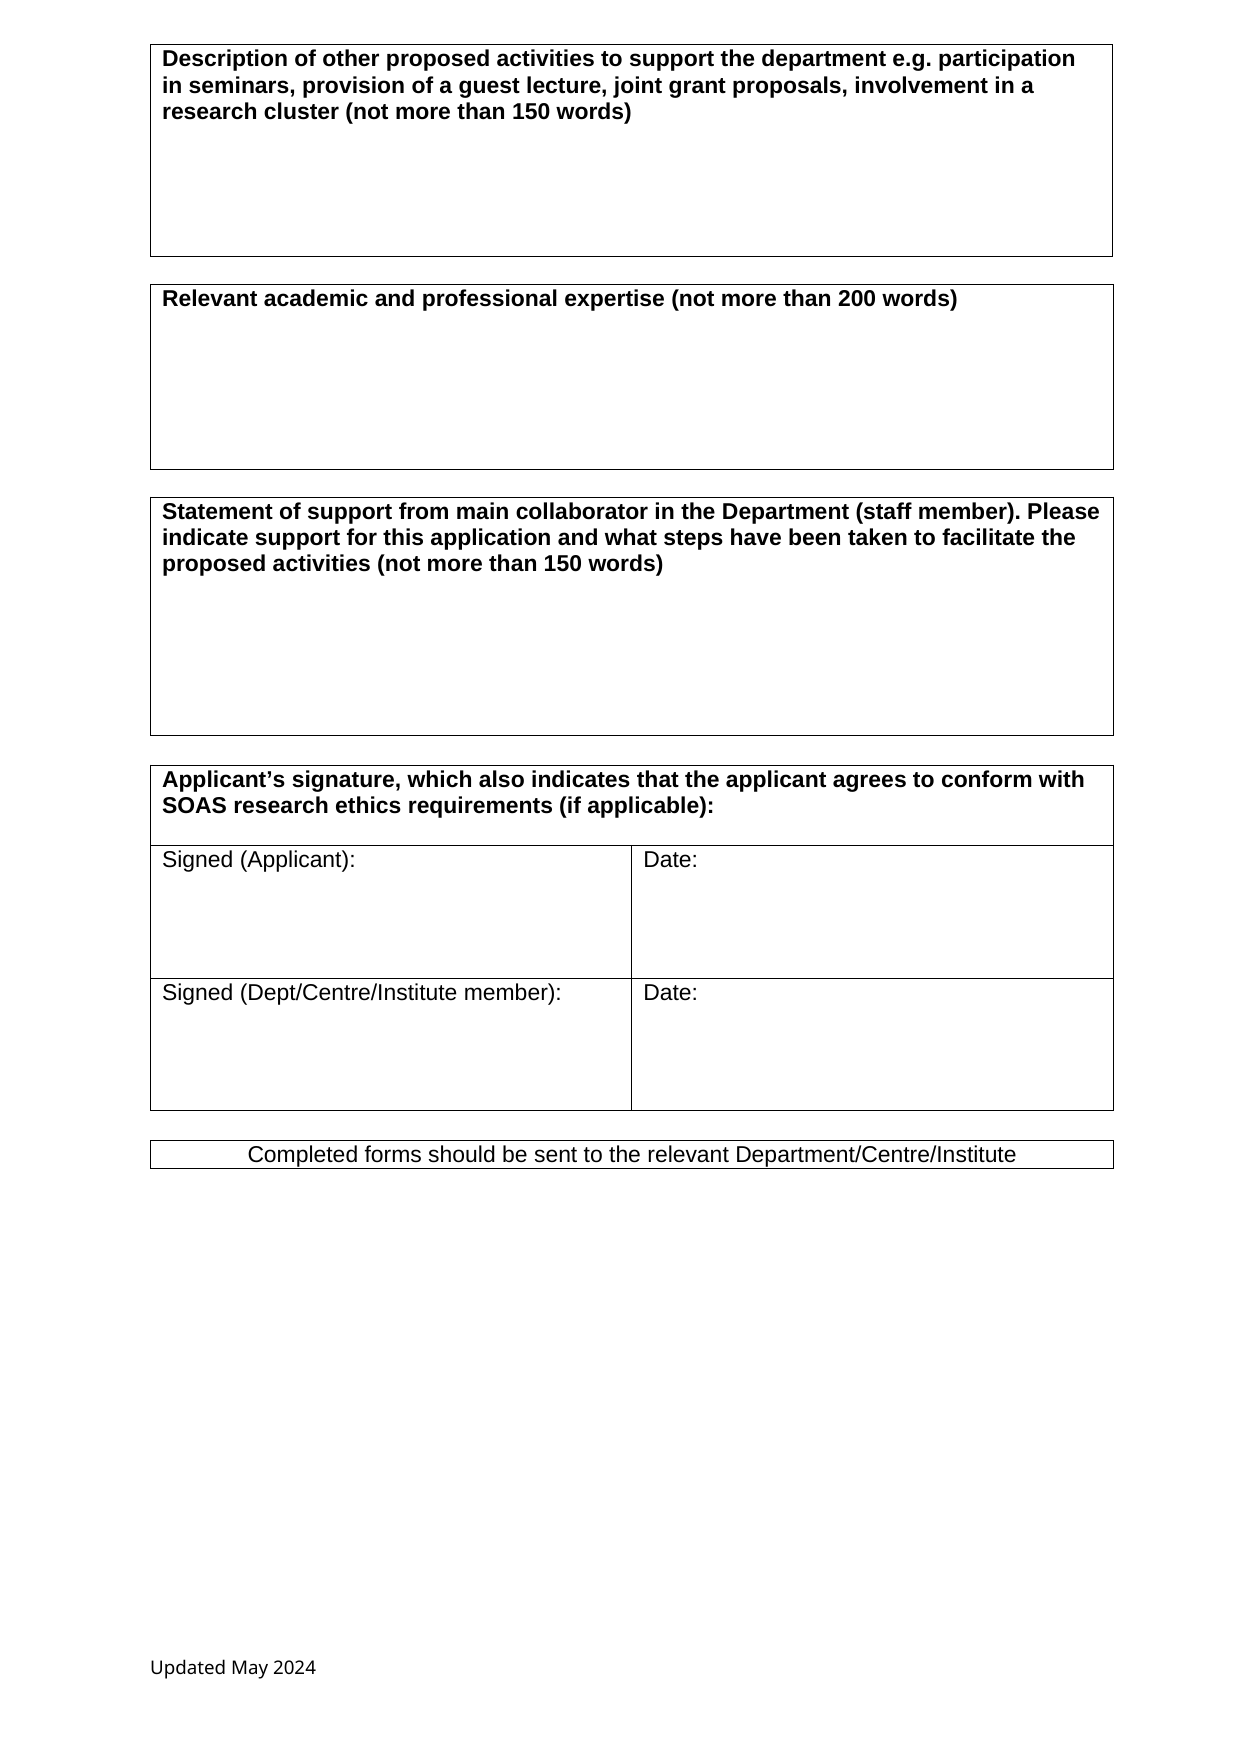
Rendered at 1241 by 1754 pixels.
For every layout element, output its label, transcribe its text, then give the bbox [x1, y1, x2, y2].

table_header Relevant academic and professional expertise (not more than 200 words) [151, 285, 1113, 469]
table_cell Description of other proposed activities to support the department e.g. participation in seminars, provision of a guest lecture, joint grant proposals, involvement in a research cluster (not more than 150 words) [151, 45, 1112, 256]
table_header Completed forms should be sent to the relevant Department/Centre/Institute [151, 1141, 1113, 1167]
table_cell Signed (Applicant): [151, 846, 631, 977]
table_header Applicant’s signature, which also indicates that the applicant agrees to conform with SOAS research ethics requirements (if applicable): [151, 766, 1113, 845]
table_header Statement of support from main collaborator in the Department (staff member). Please indicate support for this application and what steps have been taken to facilitate the proposed activities (not more than 150 words) [151, 498, 1113, 735]
table_cell Signed (Dept/Centre/Institute member): [151, 979, 631, 1110]
table_cell Date: [632, 846, 1113, 977]
table_cell Date: [632, 979, 1113, 1110]
